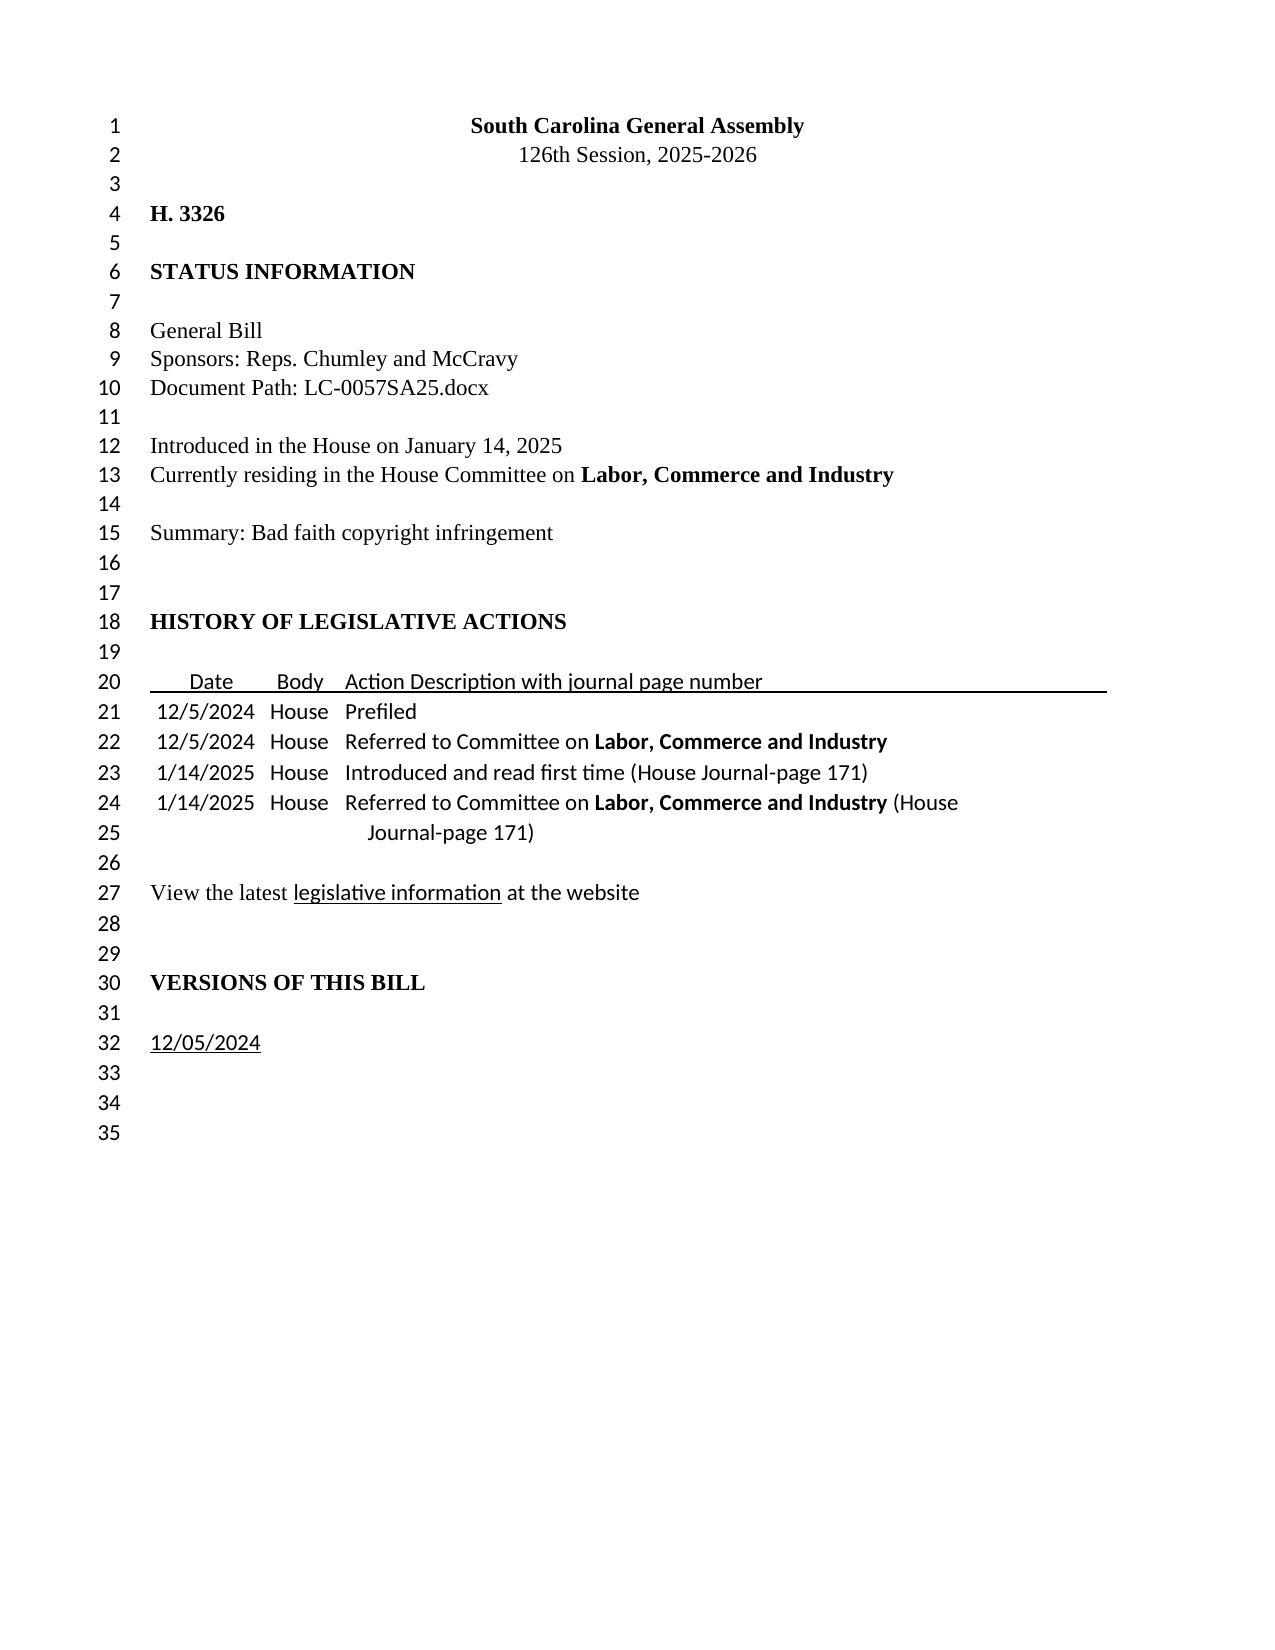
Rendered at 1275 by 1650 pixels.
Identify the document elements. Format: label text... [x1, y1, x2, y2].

text 1/14/2025 House Introduced and read first time (House Journal-page 171) [150, 758, 1125, 786]
text Document Path: LC-0057SA25.docx [150, 374, 1125, 400]
text Date Body Action Description with journal page number [150, 667, 1125, 695]
text Currently residing in the House Committee on Labor, Commerce and Industry [150, 461, 1125, 487]
text 12/5/2024 House Referred to Committee on Labor, Commerce and Industry [150, 727, 1125, 755]
text Sponsors: Reps. Chumley and McCravy [150, 345, 1125, 372]
text 12/5/2024 House Prefiled [150, 697, 1125, 725]
text Introduced in the House on January 14, 2025 [150, 432, 1125, 459]
text 1/14/2025 House Referred to Committee on Labor, Commerce and Industry (House Journal-page 171) [150, 788, 1125, 846]
text General Bill [150, 317, 1125, 343]
text STATUS INFORMATION [150, 258, 1125, 284]
text South Carolina General Assembly [150, 112, 1125, 139]
text View the latest legislative information at the website [150, 878, 1125, 906]
text HISTORY OF LEGISLATIVE ACTIONS [150, 608, 1125, 635]
text H. 3326 [150, 199, 1125, 226]
text 12/05/2024 [150, 1028, 1125, 1056]
text 126th Session, 2025-2026 [150, 141, 1125, 167]
text Summary: Bad faith copyright infringement [150, 519, 1125, 546]
text VERSIONS OF THIS BILL [150, 969, 1125, 995]
